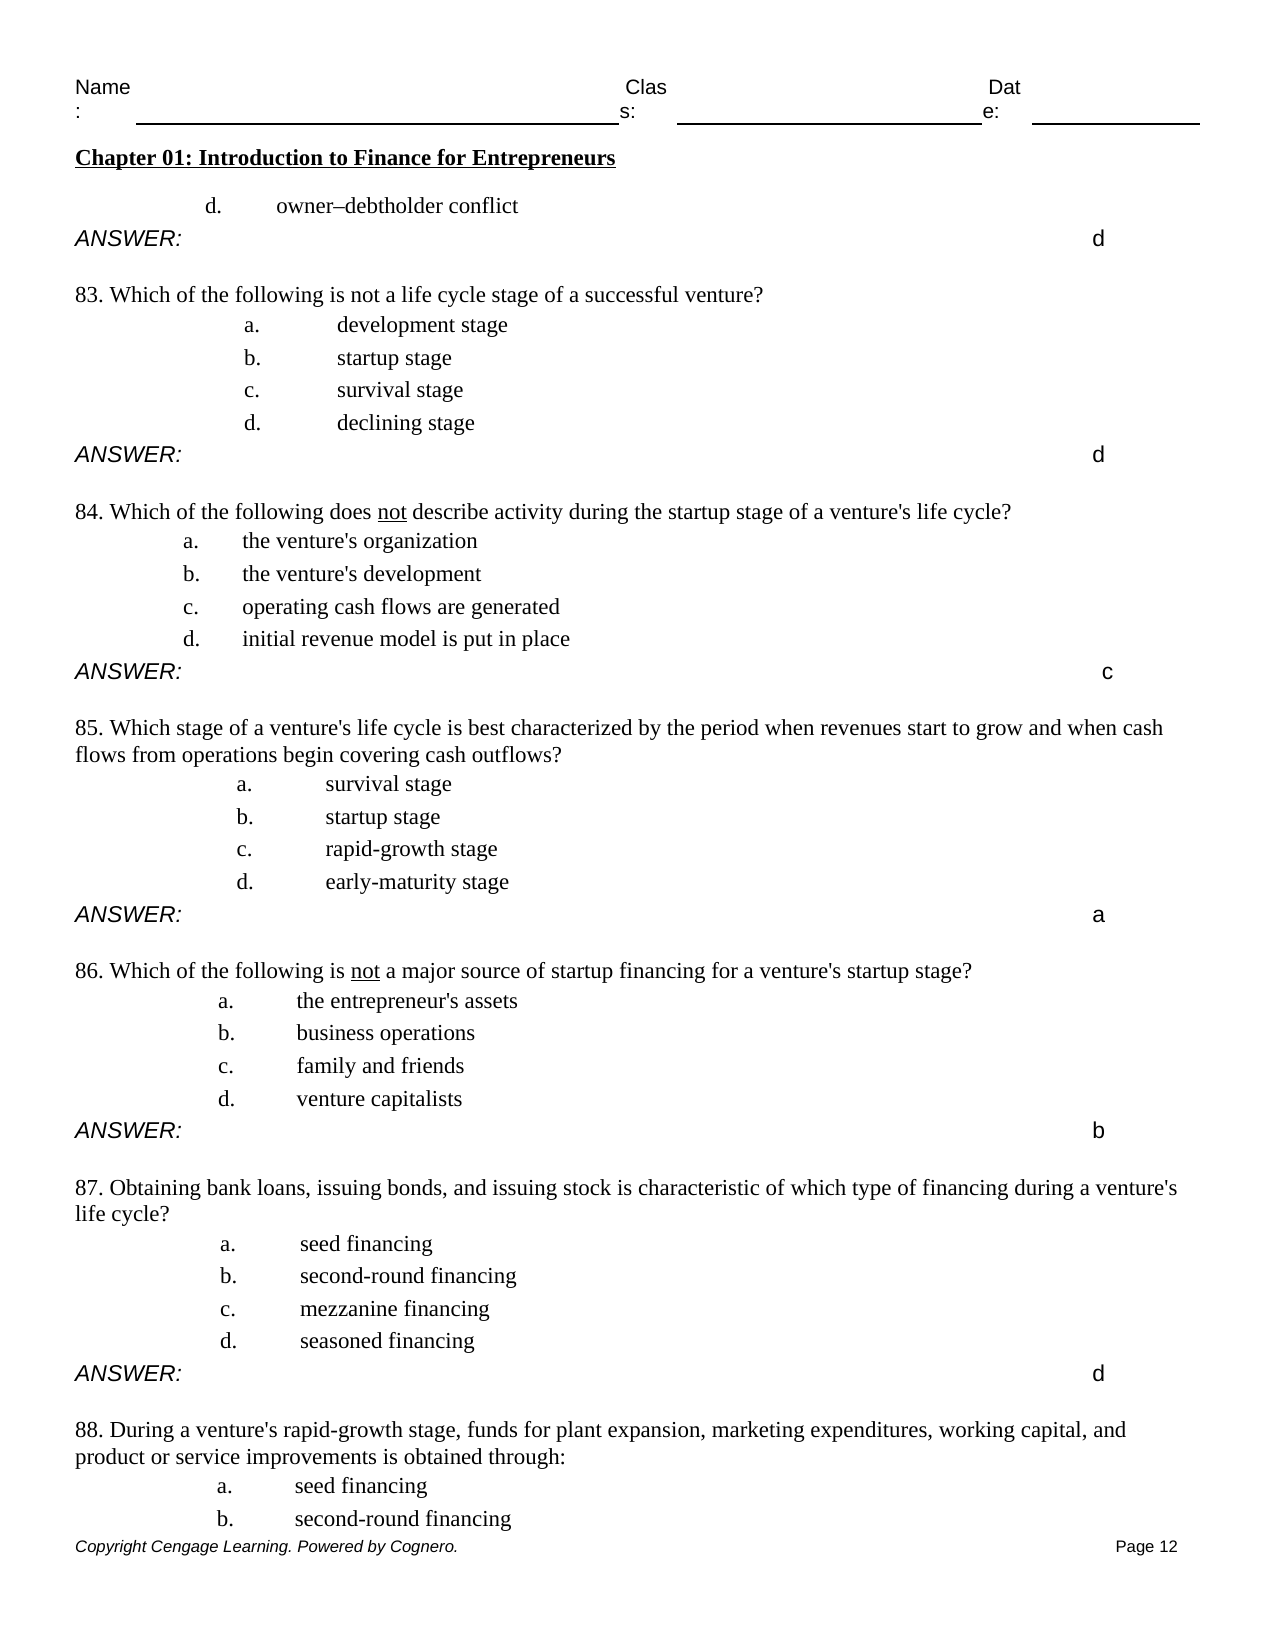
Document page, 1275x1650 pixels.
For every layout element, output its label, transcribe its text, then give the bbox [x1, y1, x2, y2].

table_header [75, 189, 1200, 254]
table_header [75, 1417, 1200, 1534]
table_header 85. Which stage of a venture's life cycle is best characterized by the period when revenues start to grow and when cash flows from operations begin covering cash outflows? [75, 715, 1200, 930]
table_header 83. Which of the following is not a life cycle stage of a successful venture? [75, 282, 1200, 471]
table_header 86. Which of the following is not a major source of startup financing for a venture's startup stage? [75, 957, 1200, 1147]
table_header 84. Which of the following does not describe activity during the startup stage of a venture's life cycle? [75, 498, 1200, 687]
table_header 87. Obtaining bank loans, issuing bonds, and issuing stock is characteristic of which type of financing during a venture's life cycle? [75, 1174, 1200, 1389]
